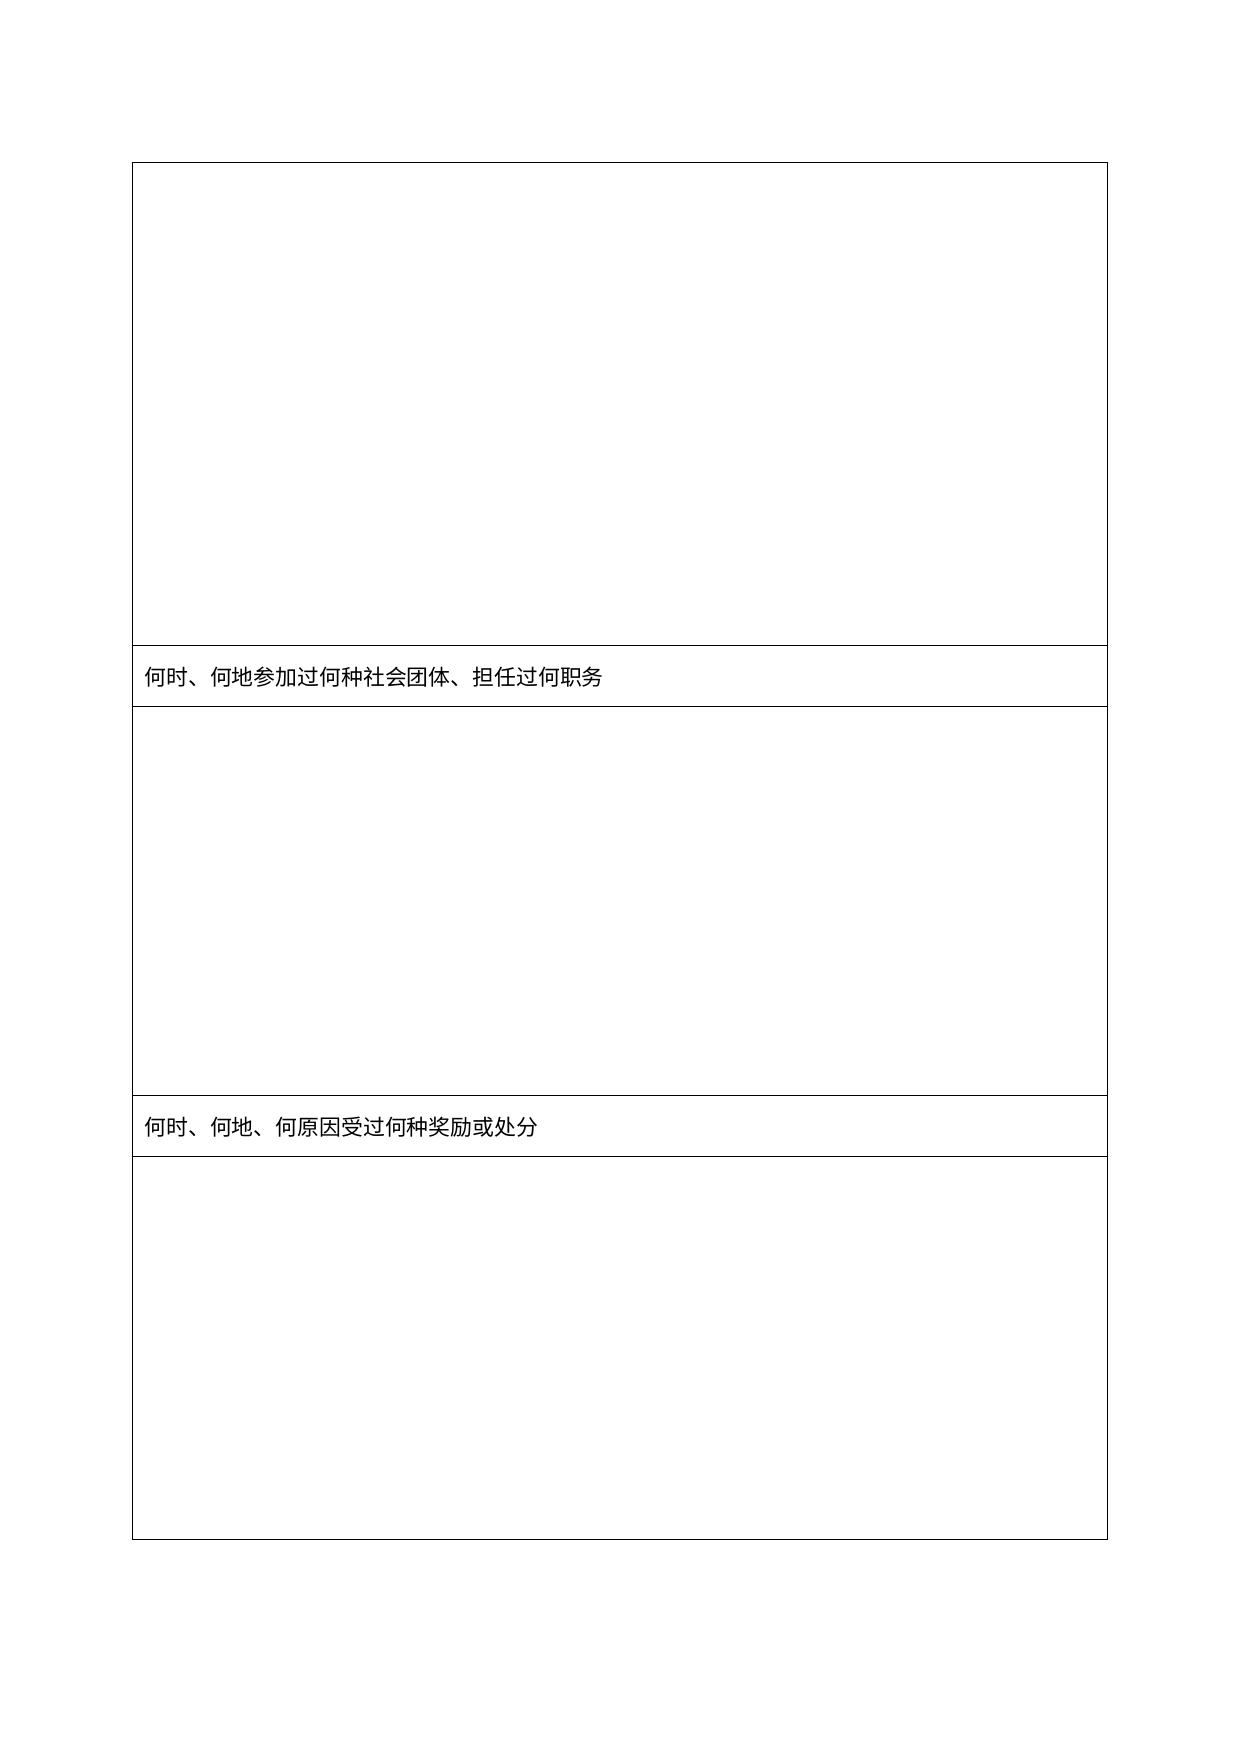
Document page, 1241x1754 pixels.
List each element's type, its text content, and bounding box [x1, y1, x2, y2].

table_cell 何时、何地参加过何种社会团体、担任过何职务 [133, 646, 1107, 706]
table_cell [133, 163, 1107, 645]
table_cell 何时、何地、何原因受过何种奖励或处分 [133, 1096, 1107, 1156]
table_cell [133, 707, 1107, 1095]
table_cell [133, 1157, 1107, 1539]
